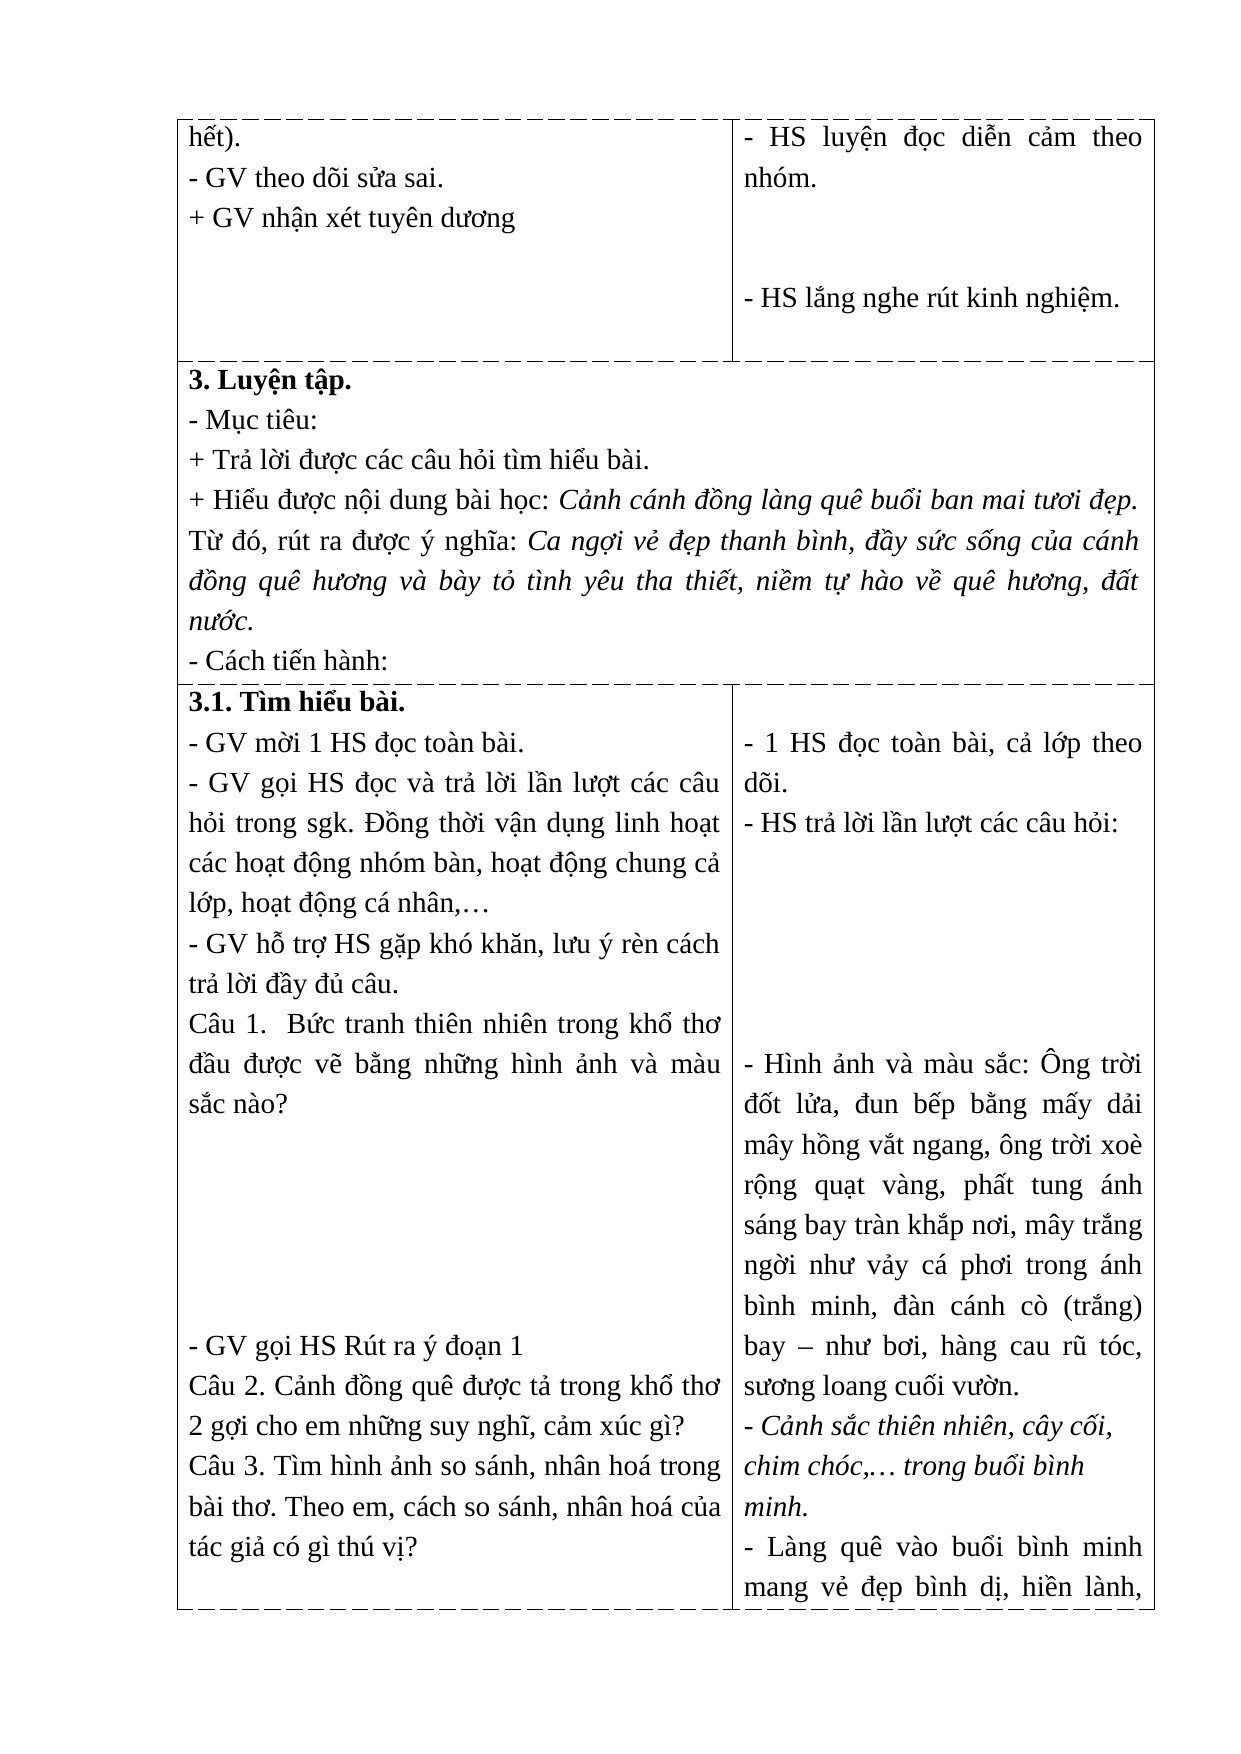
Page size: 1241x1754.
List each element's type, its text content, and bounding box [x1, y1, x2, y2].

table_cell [733, 684, 1154, 1609]
table_cell 3. Luyện tập. - Mục tiêu: + Trả lời được các câu hỏi tìm hiểu bài. + Hiểu được nội dung bài học: Cảnh cánh đồng làng quê buổi ban mai tươi đẹp. Từ đó, rút ra được ý nghĩa: Ca ngợi vẻ đẹp thanh bình, đầy sức sống của cánh đồng quê hương và bày tỏ tình yêu tha thiết, niềm tự hào về quê hương, đất nước. - Cách tiến hành: [178, 361, 1154, 683]
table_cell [733, 119, 1154, 361]
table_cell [178, 119, 732, 361]
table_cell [178, 684, 732, 1609]
